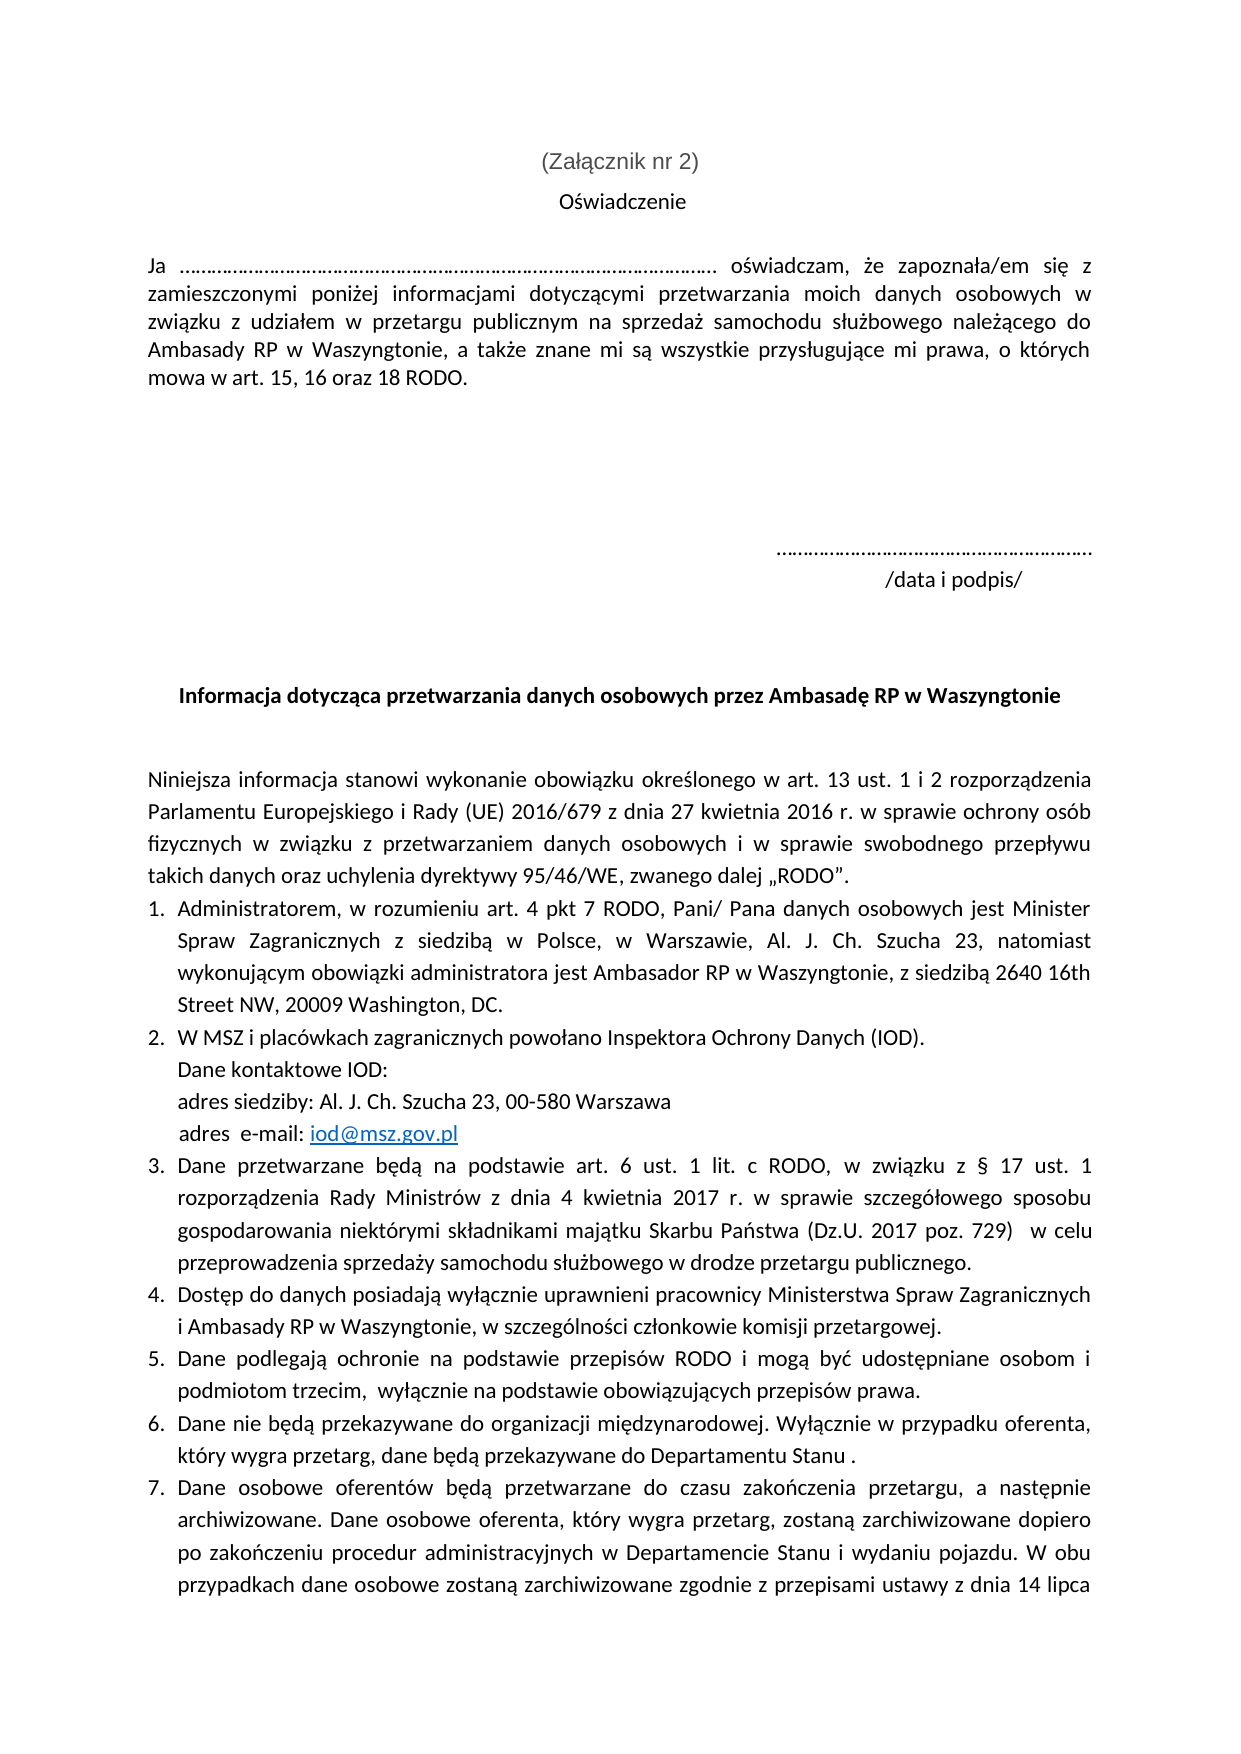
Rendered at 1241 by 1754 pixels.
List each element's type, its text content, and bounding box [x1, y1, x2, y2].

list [148, 1473, 1093, 1598]
list Oświadczenie [148, 187, 1093, 215]
text (Załącznik nr 2) [148, 148, 1093, 174]
list Administratorem, w rozumieniu art. 4 pkt 7 RODO, Pani/ Pana danych osobowych jest Minister Spraw Zagranicznych z siedzibą w Polsce, w Warszawie, Al. J. Ch. Szucha 23, natomiast wykonującym obowiązki administratora jest Ambasador RP w Waszyngtonie, z siedzibą 2640 16th Street NW, 20009 Washington, DC. [148, 894, 1093, 1018]
text Niniejsza informacja stanowi wykonanie obowiązku określonego w art. 13 ust. 1 i 2 rozporządzenia Parlamentu Europejskiego i Rady (UE) 2016/679 z dnia 27 kwietnia 2016 r. w sprawie ochrony osób fizycznych w związku z przetwarzaniem danych osobowych i w sprawie swobodnego przepływu takich danych oraz uchylenia dyrektywy 95/46/WE, zwanego dalej „RODO”. [148, 765, 1093, 890]
list W MSZ i placówkach zagranicznych powołano Inspektora Ochrony Danych (IOD). [148, 1023, 1093, 1051]
list adres siedziby: Al. J. Ch. Szucha 23, 00-580 Warszawa [177, 1087, 1093, 1115]
list …………………………………………………… [223, 501, 1093, 561]
text Informacja dotycząca przetwarzania danych osobowych przez Ambasadę RP w Waszyngtonie [148, 681, 1093, 751]
text Ja ………………………………………………………………………………………… oświadczam, że zapoznała/em się z zamieszczonymi poniżej informacjami dotyczącymi przetwarzania moich danych osobowych w związku z udziałem w przetargu publicznym na sprzedaż samochodu służbowego należącego do Ambasady RP w Waszyngtonie, a także znane mi są wszystkie przysługujące mi prawa, o których mowa w art. 15, 16 oraz 18 RODO. [148, 251, 1093, 392]
list Dane przetwarzane będą na podstawie art. 6 ust. 1 lit. c RODO, w związku z § 17 ust. 1 rozporządzenia Rady Ministrów z dnia 4 kwietnia 2017 r. w sprawie szczegółowego sposobu gospodarowania niektórymi składnikami majątku Skarbu Państwa (Dz.U. 2017 poz. 729) w celu przeprowadzenia sprzedaży samochodu służbowego w drodze przetargu publicznego. [148, 1151, 1093, 1276]
text adres e-mail: iod@msz.gov.pl [148, 1119, 1093, 1147]
list /data i podpis/ [223, 565, 1093, 593]
list Dane nie będą przekazywane do organizacji międzynarodowej. Wyłącznie w przypadku oferenta, który wygra przetarg, dane będą przekazywane do Departamentu Stanu . [148, 1409, 1093, 1469]
list Dane kontaktowe IOD: [177, 1055, 1093, 1083]
list Dane podlegają ochronie na podstawie przepisów RODO i mogą być udostępniane osobom i podmiotom trzecim, wyłącznie na podstawie obowiązujących przepisów prawa. [148, 1344, 1093, 1405]
list Dostęp do danych posiadają wyłącznie uprawnieni pracownicy Ministerstwa Spraw Zagranicznych i Ambasady RP w Waszyngtonie, w szczególności członkowie komisji przetargowej. [148, 1280, 1093, 1340]
